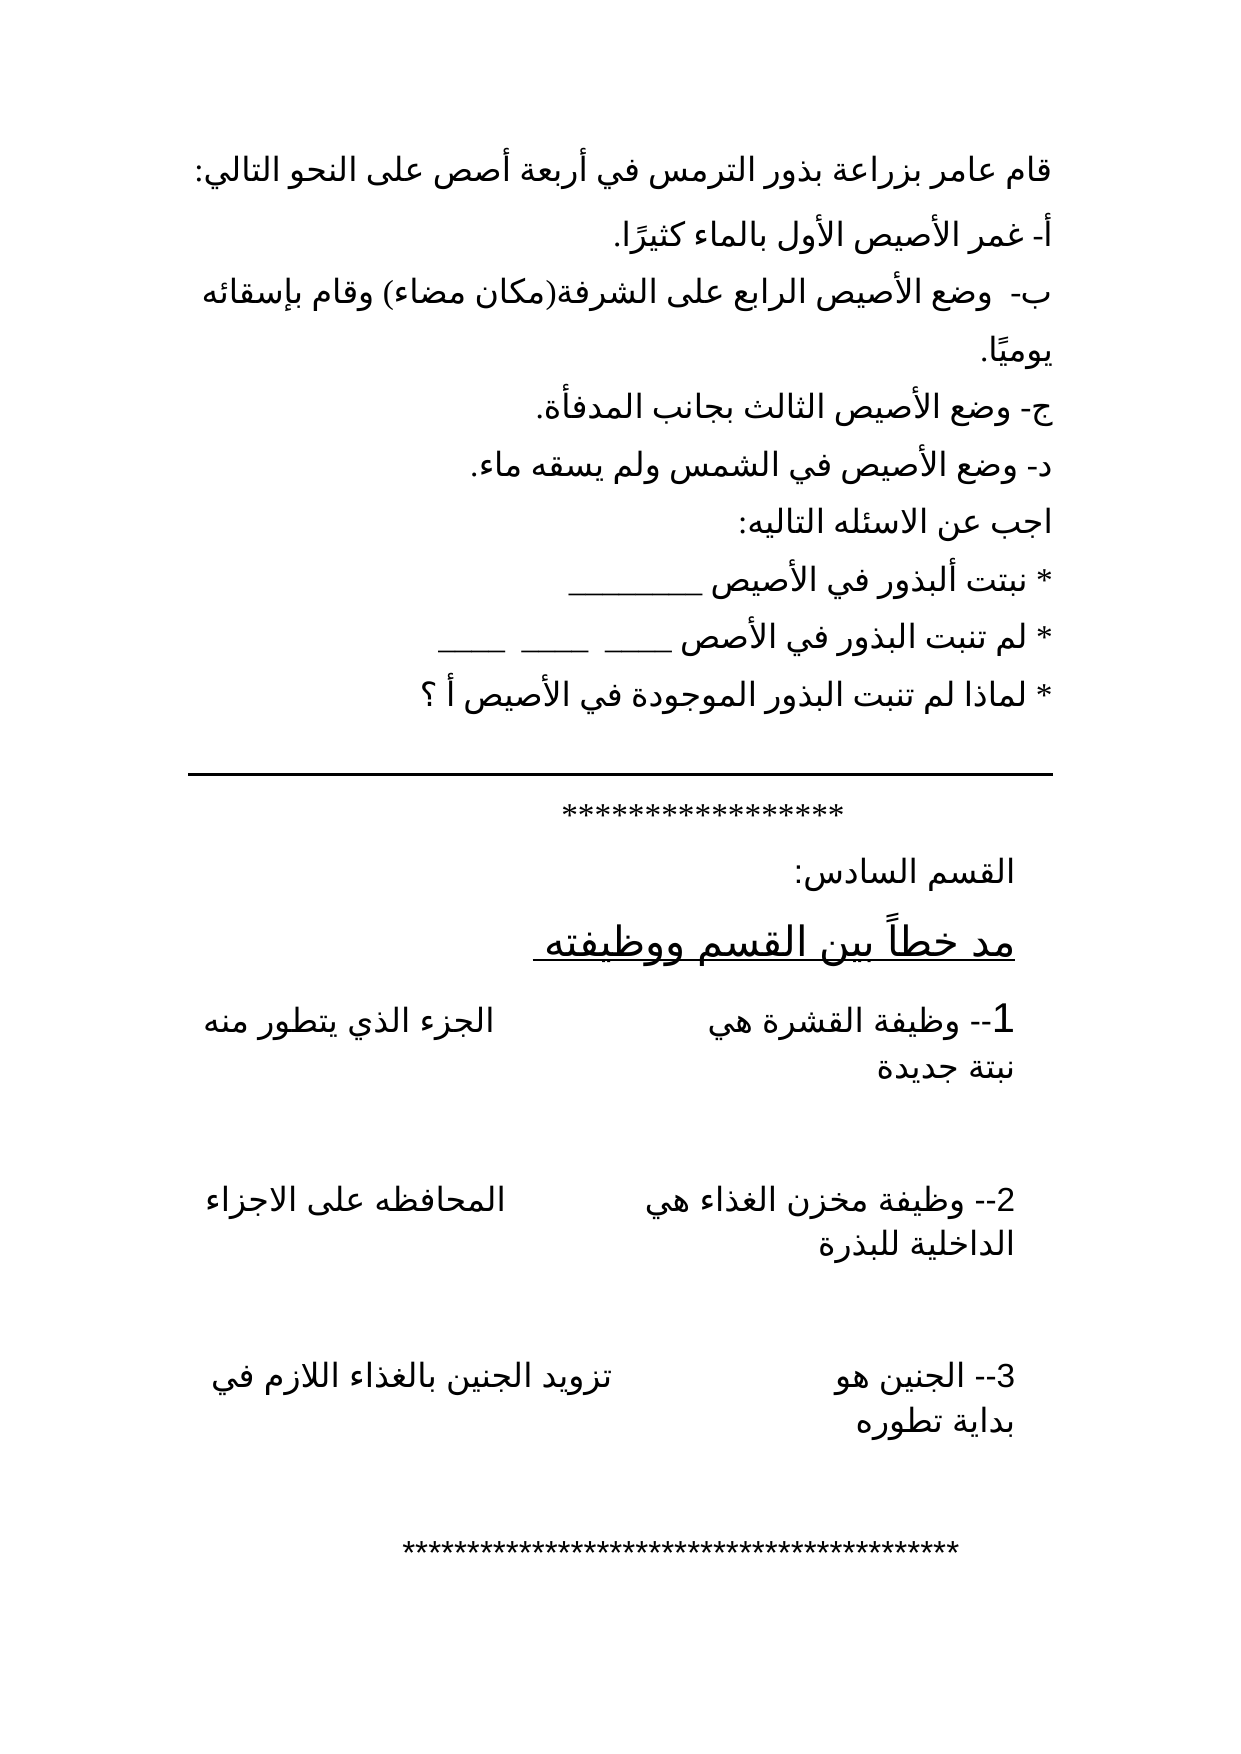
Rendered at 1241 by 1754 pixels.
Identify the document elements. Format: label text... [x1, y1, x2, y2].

text قام عامر بزراعة بذور الترمس في أربعة أصص على النحو التالي: [187, 150, 1053, 188]
text 1-- وظيفة القشرة هي الجزء الذي يتطور منه نبتة جديدة [187, 993, 1015, 1086]
text د- وضع الأصيص في الشمس ولم يسقه ماء. [187, 445, 1053, 483]
text 3-- الجنين هو تزويد الجنين بالغذاء اللازم في بداية تطوره [187, 1357, 1015, 1439]
text ******************************************* [187, 1533, 1015, 1572]
text اجب عن الاسئله التاليه: [187, 502, 1053, 541]
text ب- وضع الأصيص الرابع على الشرفة(مكان مضاء) وقام بإسقائه يوميًا. [187, 272, 1053, 368]
text مد خطاً بين القسم ووظيفته [187, 918, 1015, 966]
text ج- وضع الأصيص الثالث بجانب المدفأة. [187, 387, 1053, 426]
text * لم تنبت البذور في الأصص ____ ____ ____ [187, 617, 1053, 656]
text 2-- وظيفة مخزن الغذاء هي المحافظه على الاجزاء الداخلية للبذرة [187, 1180, 1015, 1262]
text ***************** [187, 795, 1053, 833]
text * نبتت ألبذور في الأصيص ________ [187, 560, 1053, 598]
text * لماذا لم تنبت البذور الموجودة في الأصيص أ ؟ [187, 675, 1053, 713]
text أ- غمر الأصيص الأول بالماء كثيرًا. [187, 215, 1053, 253]
text القسم السادس: [187, 853, 1015, 891]
